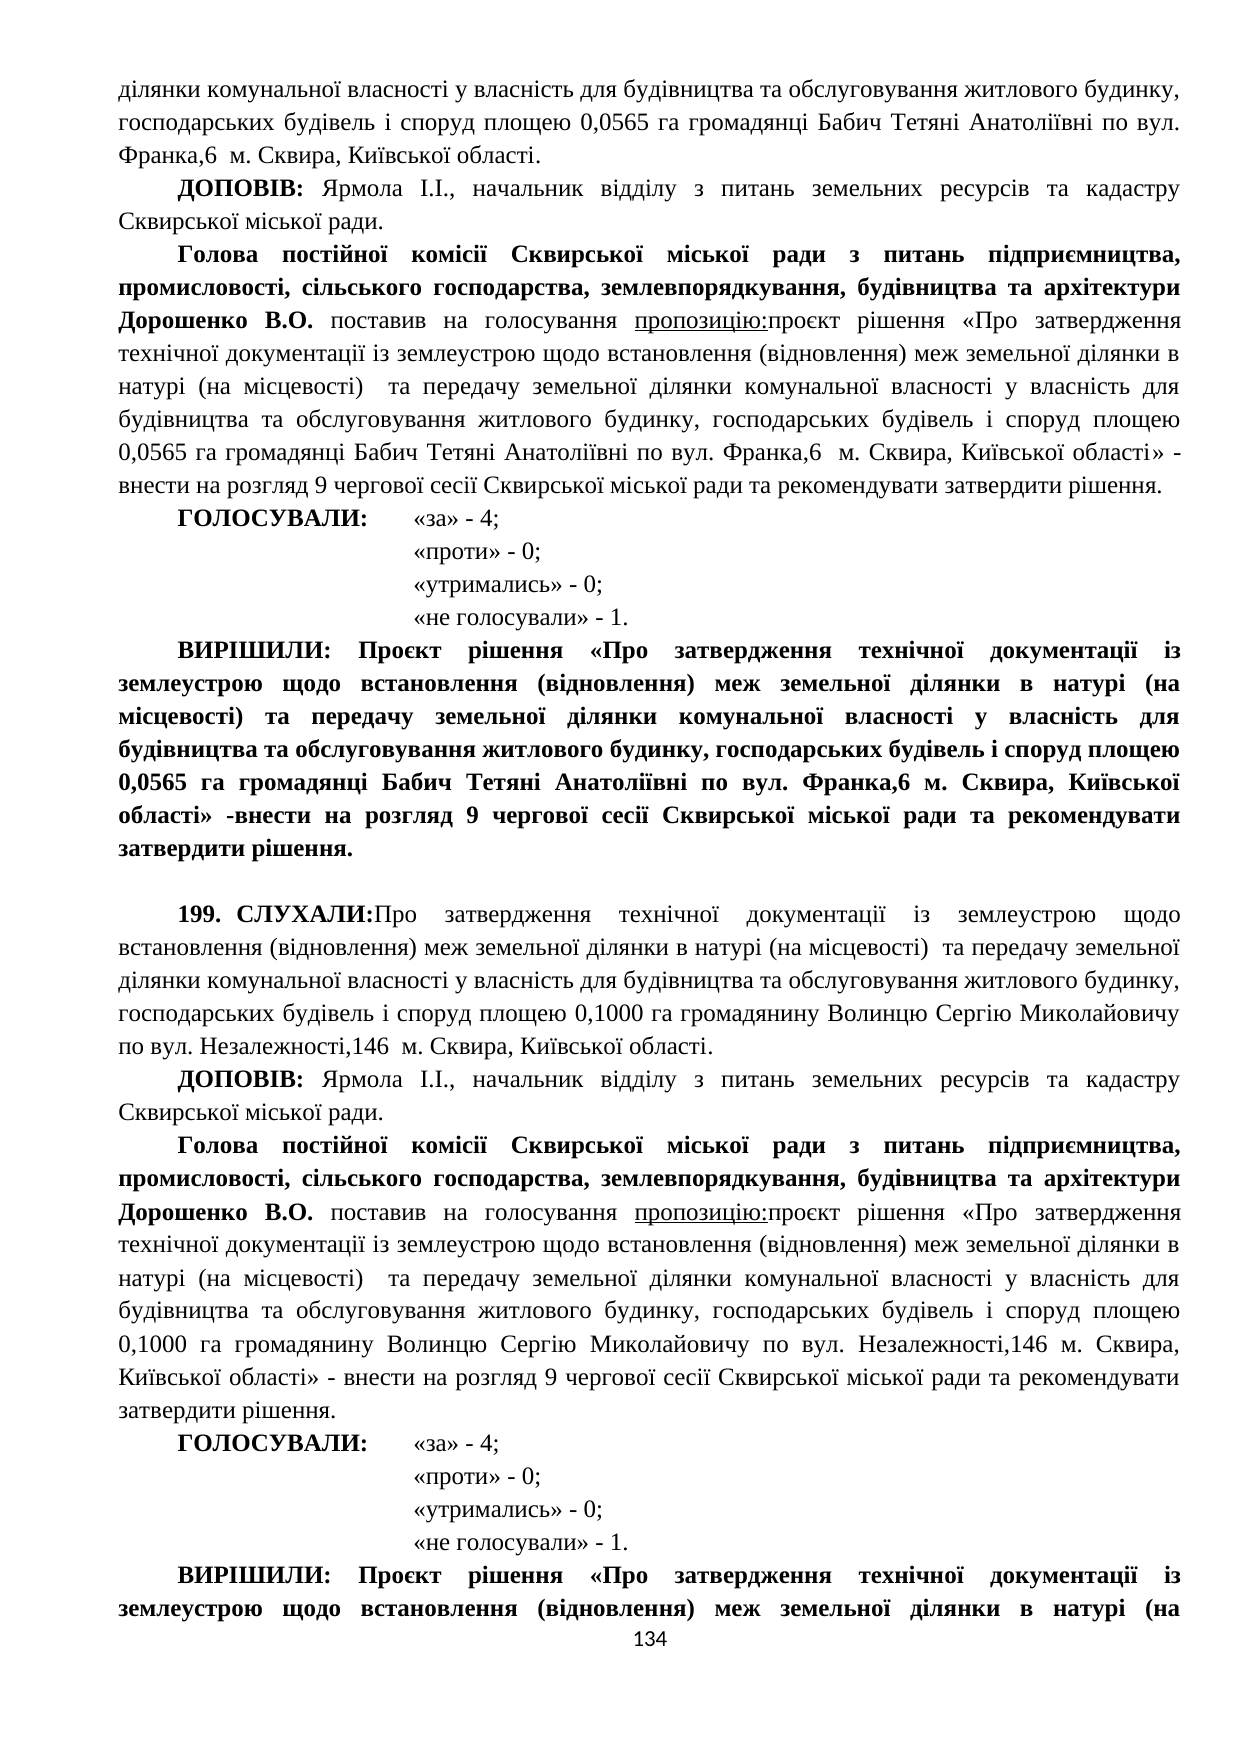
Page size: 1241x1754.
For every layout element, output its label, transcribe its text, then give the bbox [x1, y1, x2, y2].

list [118, 74, 1181, 169]
text «утримались» - 0; [118, 569, 1181, 598]
list ВИРІШИЛИ: Проєкт рішення «Про затвердження технічної документації із землеустрою щодо встановлення (відновлення) меж земельної ділянки в натурі (на місцевості) та передачу земельної ділянки комунальної власності у власність для будівництва та обслуговування житлового будинку, господарських будівель і споруд площею 0,0565 га громадянці Бабич Тетяні Анатоліївні по вул. Франка,6 м. Сквира, Київської області» -внести на розгляд 9 чергової сесії Сквирської міської ради та рекомендувати затвердити рішення. [118, 635, 1181, 862]
text «проти» - 0; [118, 1461, 1181, 1489]
text ГОЛОСУВАЛИ: «за» - 4; [118, 1428, 1181, 1456]
text ГОЛОСУВАЛИ: «за» - 4; [118, 503, 1181, 532]
text ДОПОВІВ: Ярмола І.І., начальник відділу з питань земельних ресурсів та кадастру Сквирської міської ради. [118, 173, 1181, 235]
list СЛУХАЛИ:Про затвердження технічної документації із землеустрою щодо встановлення (відновлення) меж земельної ділянки в натурі (на місцевості) та передачу земельної ділянки комунальної власності у власність для будівництва та обслуговування житлового будинку, господарських будівель і споруд площею 0,1000 га громадянину Волинцю Сергію Миколайовичу по вул. Незалежності,146 м. Сквира, Київської області. [118, 899, 1181, 1060]
text Голова постійної комісії Сквирської міської ради з питань підприємництва, промисловості, сільського господарства, землевпорядкування, будівництва та архітектури Дорошенко В.О. поставив на голосування пропозицію:проєкт рішення «Про затвердження технічної документації із землеустрою щодо встановлення (відновлення) меж земельної ділянки в натурі (на місцевості) та передачу земельної ділянки комунальної власності у власність для будівництва та обслуговування житлового будинку, господарських будівель і споруд площею 0,0565 га громадянці Бабич Тетяні Анатоліївні по вул. Франка,6 м. Сквира, Київської області» - внести на розгляд 9 чергової сесії Сквирської міської ради та рекомендувати затвердити рішення. [118, 239, 1181, 499]
text «утримались» - 0; [118, 1494, 1181, 1522]
text «не голосували» - 1. [118, 602, 1181, 631]
text Голова постійної комісії Сквирської міської ради з питань підприємництва, промисловості, сільського господарства, землевпорядкування, будівництва та архітектури Дорошенко В.О. поставив на голосування пропозицію:проєкт рішення «Про затвердження технічної документації із землеустрою щодо встановлення (відновлення) меж земельної ділянки в натурі (на місцевості) та передачу земельної ділянки комунальної власності у власність для будівництва та обслуговування житлового будинку, господарських будівель і споруд площею 0,1000 га громадянину Волинцю Сергію Миколайовичу по вул. Незалежності,146 м. Сквира, Київської області» - внести на розгляд 9 чергової сесії Сквирської міської ради та рекомендувати затвердити рішення. [118, 1131, 1181, 1423]
text ДОПОВІВ: Ярмола І.І., начальник відділу з питань земельних ресурсів та кадастру Сквирської міської ради. [118, 1064, 1181, 1126]
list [118, 1560, 1181, 1622]
text «проти» - 0; [118, 536, 1181, 565]
text «не голосували» - 1. [118, 1527, 1181, 1556]
